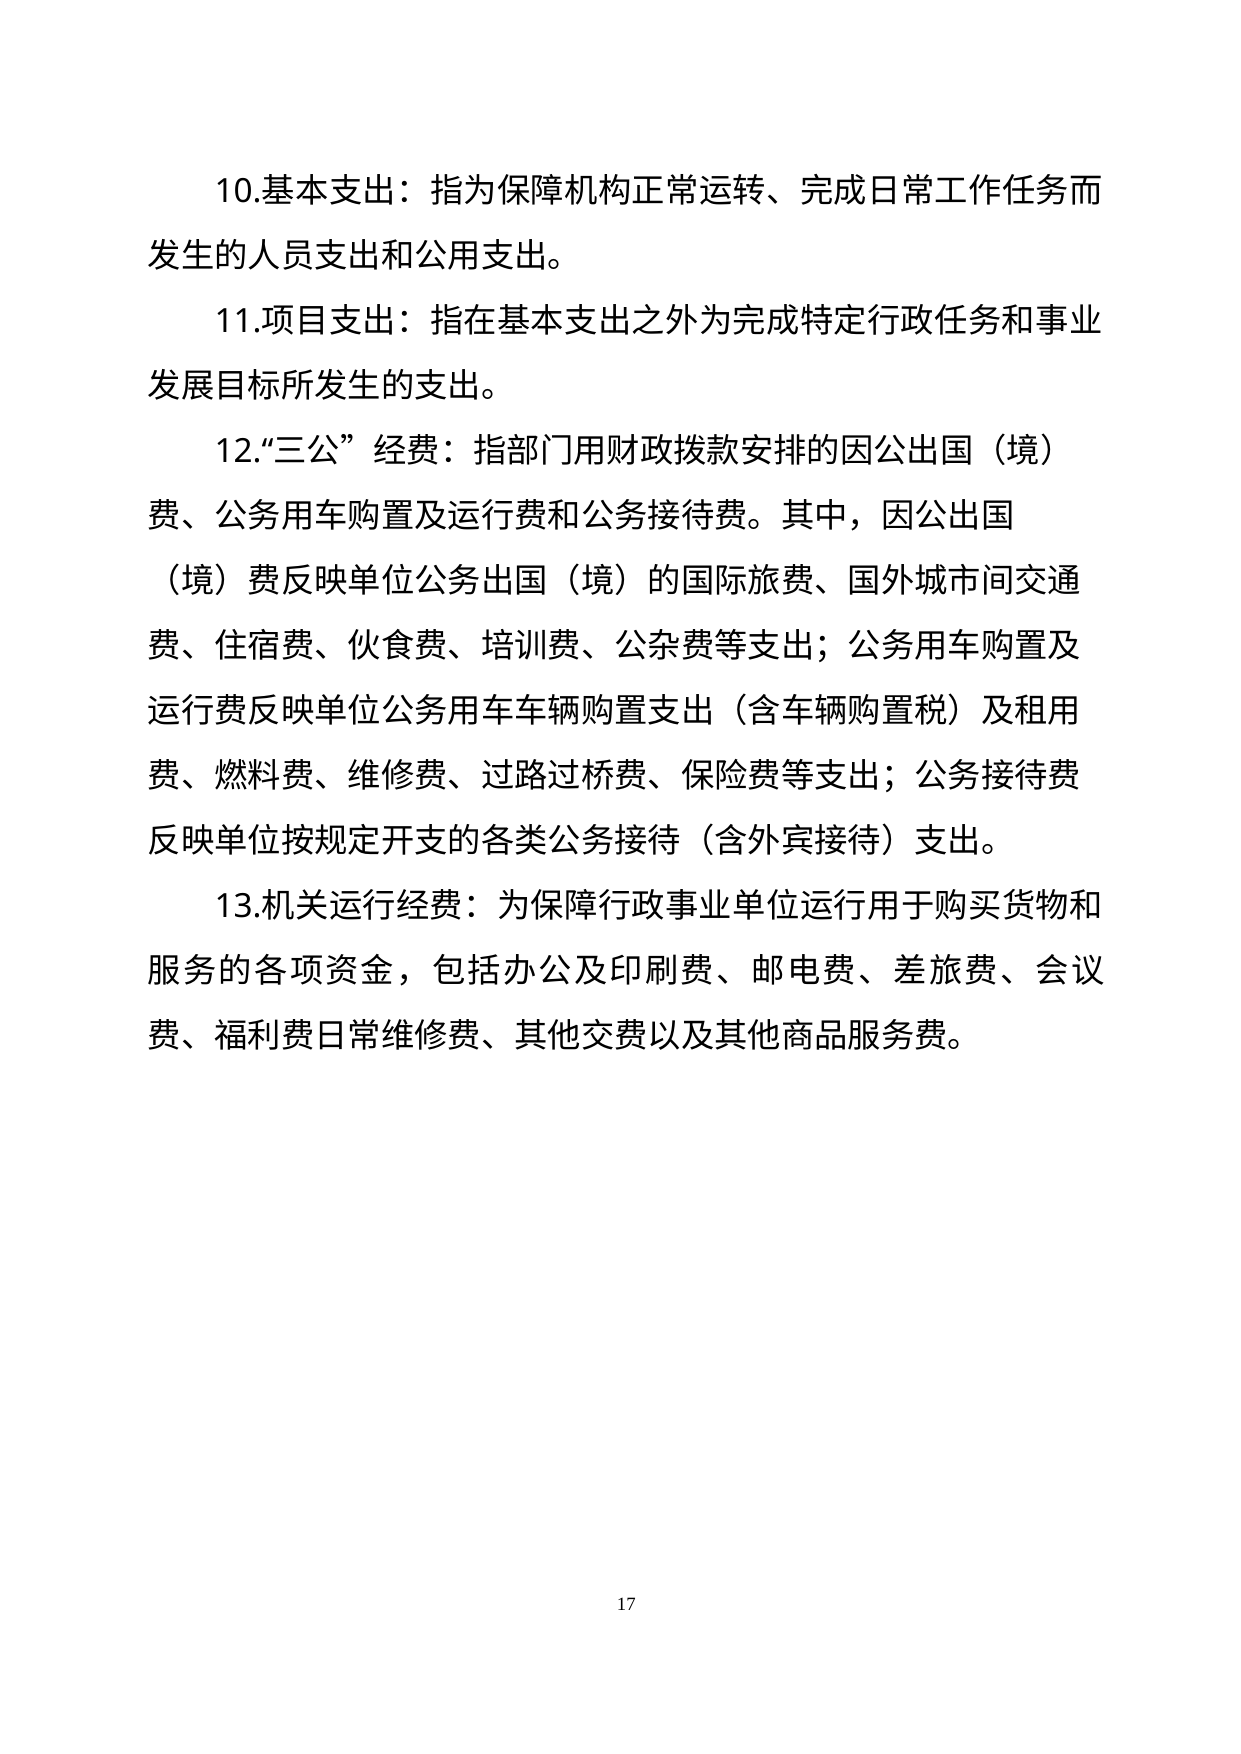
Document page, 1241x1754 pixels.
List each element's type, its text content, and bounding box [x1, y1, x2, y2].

text 12.“三公”经费：指部门用财政拨款安排的因公出国（境）费、公务用车购置及运行费和公务接待费。其中，因公出国（境）费反映单位公务出国（境）的国际旅费、国外城市间交通费、住宿费、伙食费、培训费、公杂费等支出；公务用车购置及运行费反映单位公务用车车辆购置支出（含车辆购置税）及租用费、燃料费、维修费、过路过桥费、保险费等支出；公务接待费反映单位按规定开支的各类公务接待（含外宾接待）支出。 [148, 415, 1104, 870]
text 13.机关运行经费：为保障行政事业单位运行用于购买货物和服务的各项资金，包括办公及印刷费、邮电费、差旅费、会议费、福利费日常维修费、其他交费以及其他商品服务费。 [148, 870, 1104, 1065]
text 10.基本支出：指为保障机构正常运转、完成日常工作任务而发生的人员支出和公用支出。 [148, 155, 1104, 285]
text 11.项目支出：指在基本支出之外为完成特定行政任务和事业发展目标所发生的支出。 [148, 285, 1104, 415]
